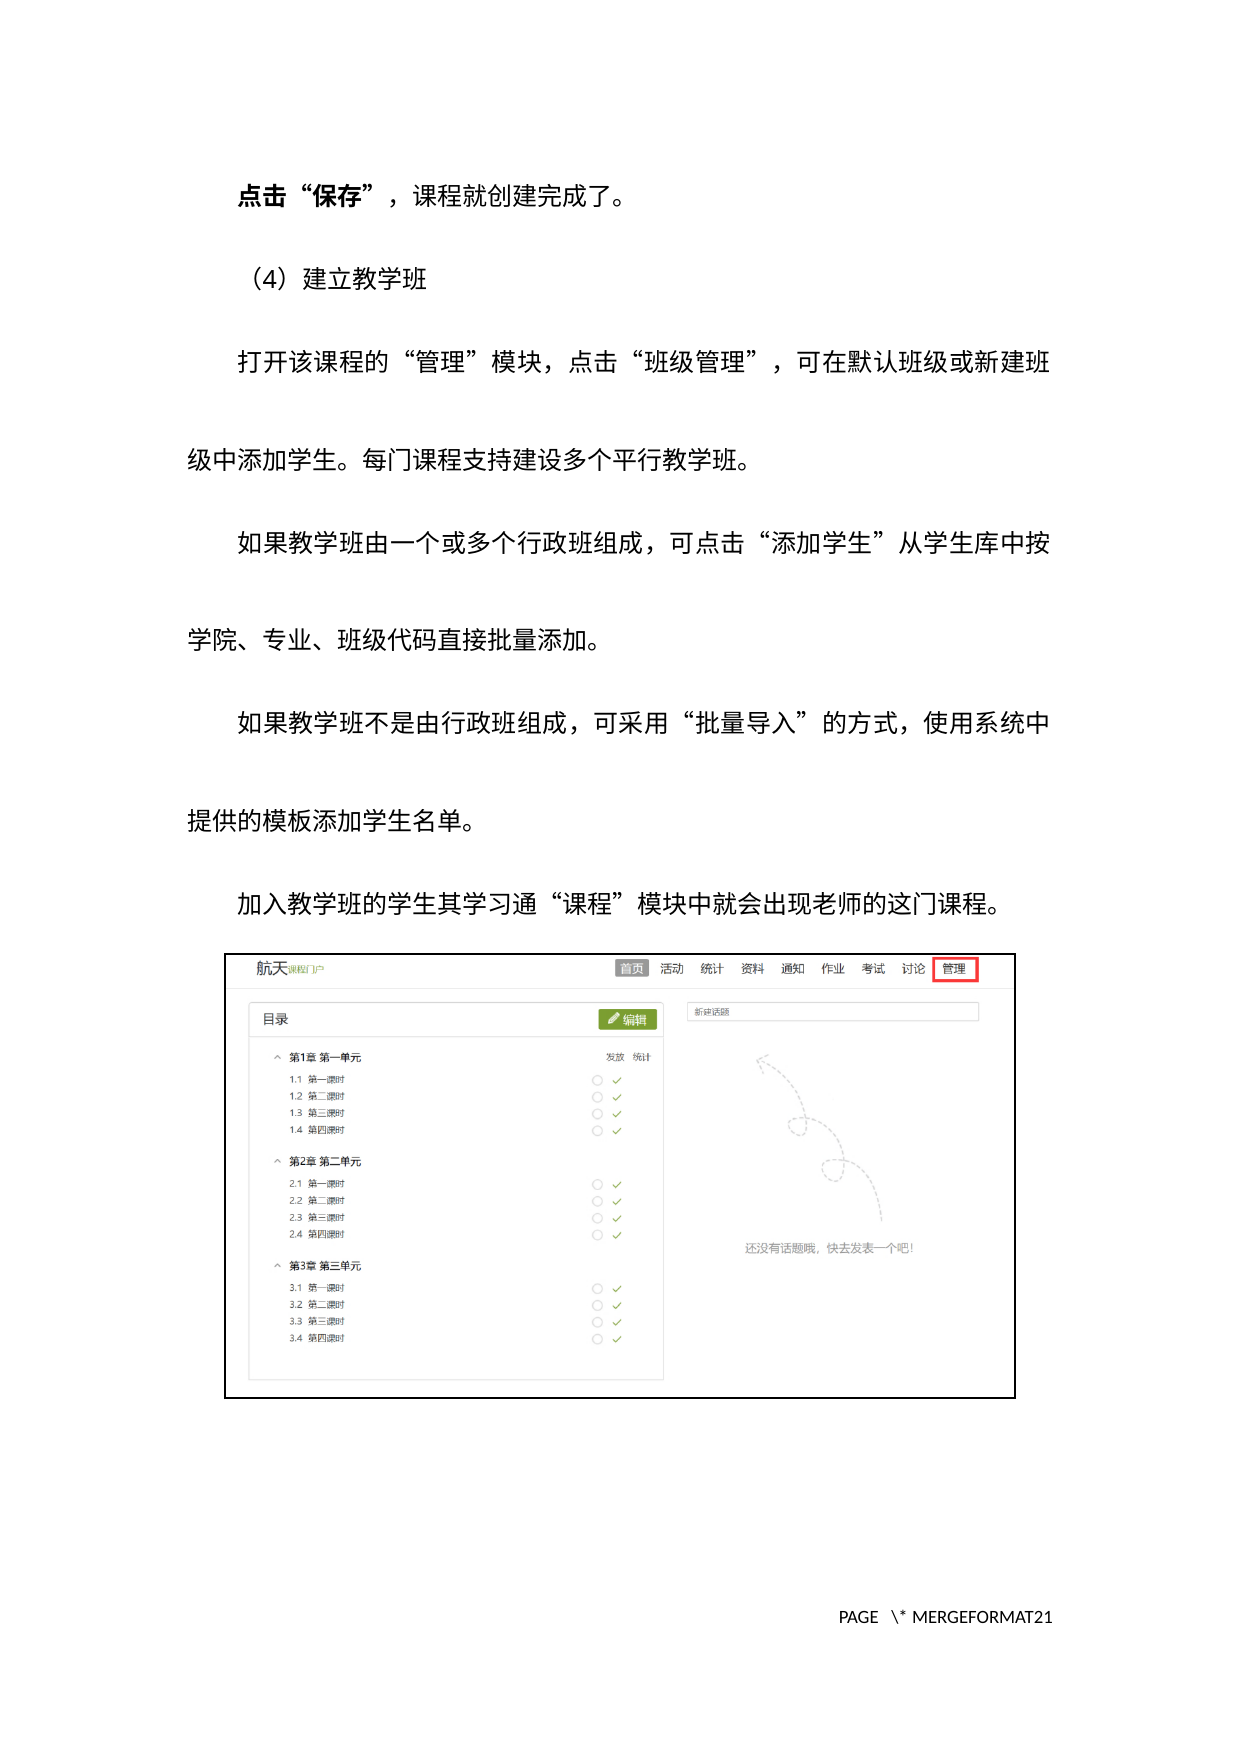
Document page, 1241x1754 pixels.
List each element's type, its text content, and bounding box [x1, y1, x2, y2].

list 点击“保存”，课程就创建完成了。 [187, 162, 1053, 227]
list 如果教学班由一个或多个行政班组成，可点击“添加学生”从学生库中按学院、专业、班级代码直接批量添加。 [187, 509, 1053, 671]
list 打开该课程的“管理”模块，点击“班级管理”，可在默认班级或新建班级中添加学生。每门课程支持建设多个平行教学班。 [187, 328, 1053, 491]
list 如果教学班不是由行政班组成，可采用“批量导入”的方式，使用系统中提供的模板添加学生名单。 [187, 689, 1053, 852]
list 建立教学班 [187, 245, 1053, 310]
picture [226, 955, 1014, 1397]
list 加入教学班的学生其学习通“课程”模块中就会出现老师的这门课程。 [187, 870, 1053, 935]
